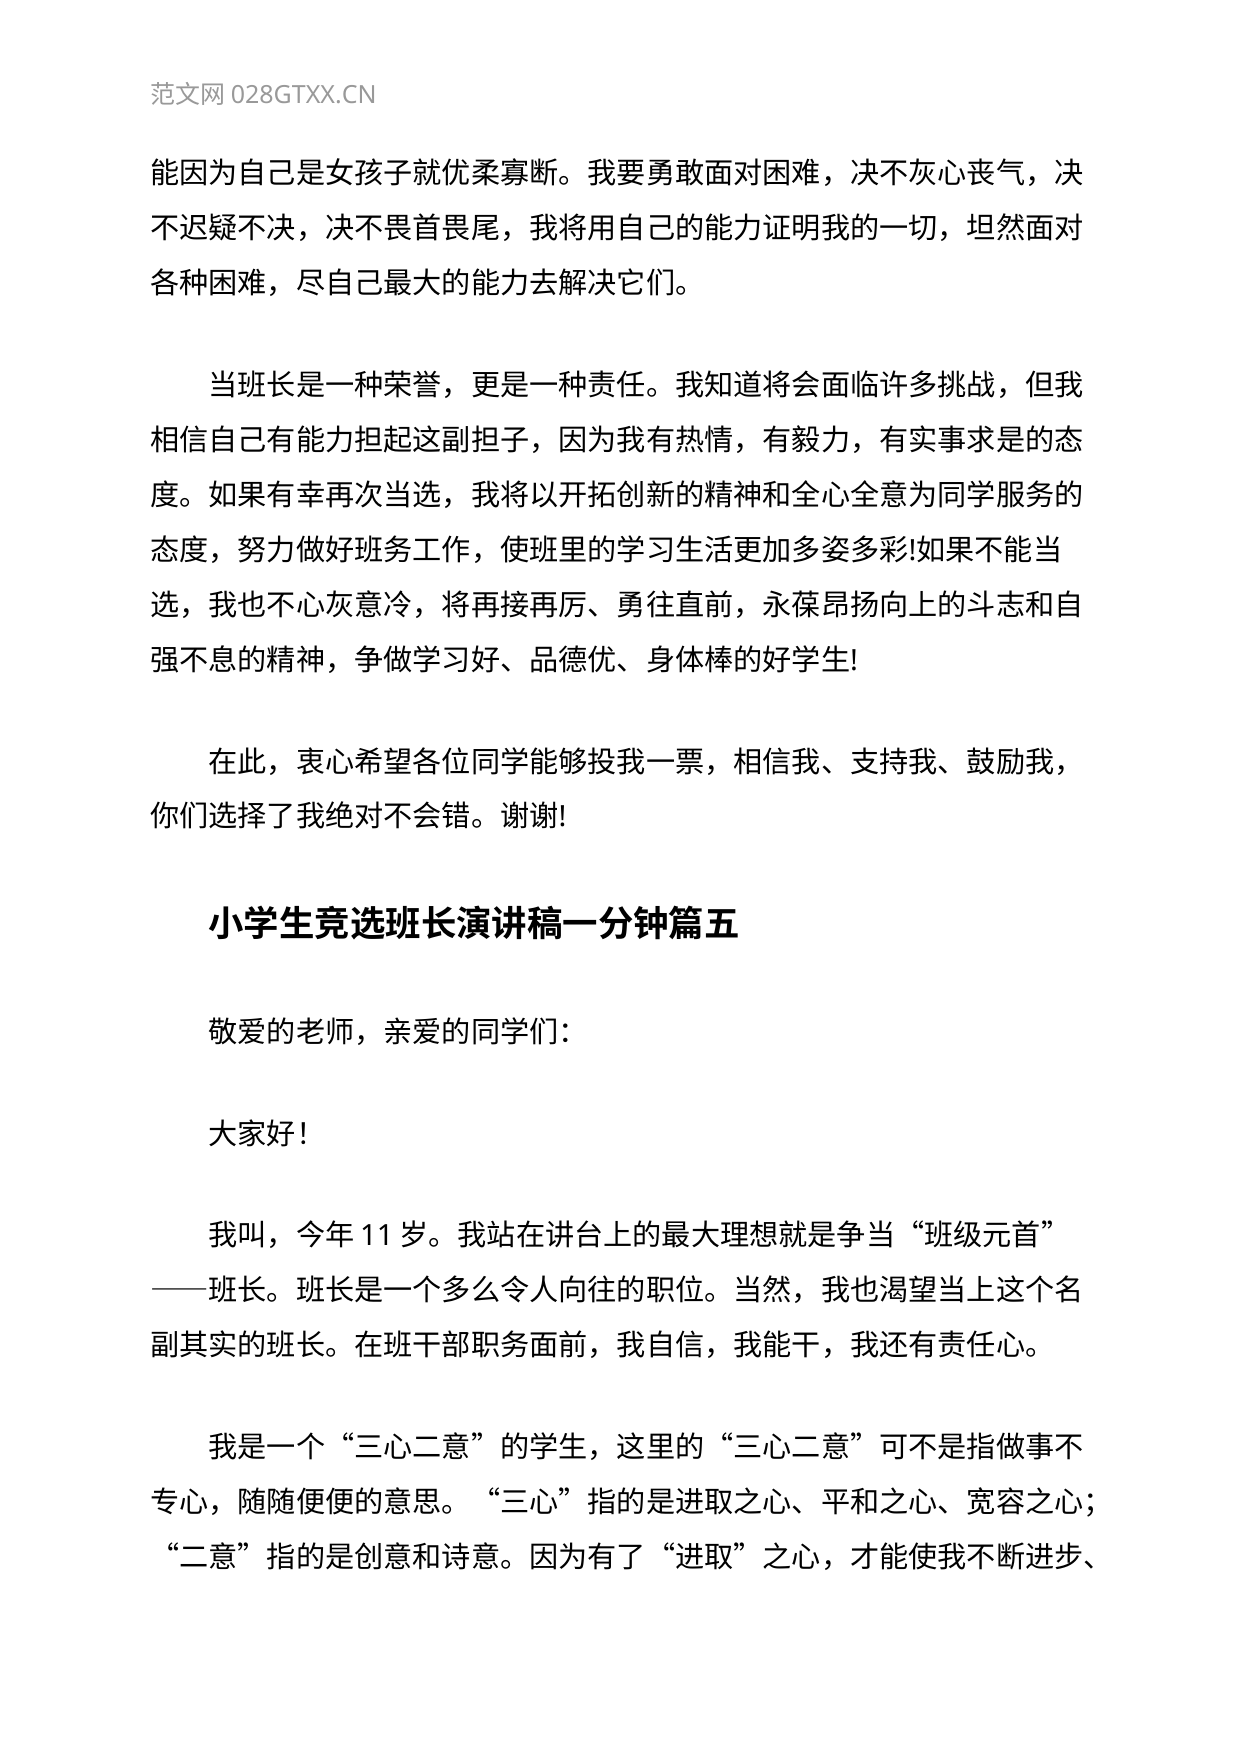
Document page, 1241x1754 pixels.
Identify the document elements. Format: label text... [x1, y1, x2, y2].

text 当班长是一种荣誉，更是一种责任。我知道将会面临许多挑战，但我相信自己有能力担起这副担子，因为我有热情，有毅力，有实事求是的态度。如果有幸再次当选，我将以开拓创新的精神和全心全意为同学服务的态度，努力做好班务工作，使班里的学习生活更加多姿多彩!如果不能当选，我也不心灰意冷，将再接再厉、勇往直前，永葆昂扬向上的斗志和自强不息的精神，争做学习好、品德优、身体棒的好学生! [150, 362, 1090, 678]
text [150, 150, 1090, 302]
text 在此，衷心希望各位同学能够投我一票，相信我、支持我、鼓励我，你们选择了我绝对不会错。谢谢! [150, 738, 1090, 835]
text 大家好！ [150, 1110, 1090, 1152]
text 敬爱的老师，亲爱的同学们： [150, 1008, 1090, 1051]
text 我叫，今年11岁。我站在讲台上的最大理想就是争当“班级元首”——班长。班长是一个多么令人向往的职位。当然，我也渴望当上这个名副其实的班长。在班干部职务面前，我自信，我能干，我还有责任心。 [150, 1212, 1090, 1364]
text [150, 1424, 1090, 1576]
text 小学生竞选班长演讲稿一分钟篇五 [150, 895, 1090, 946]
